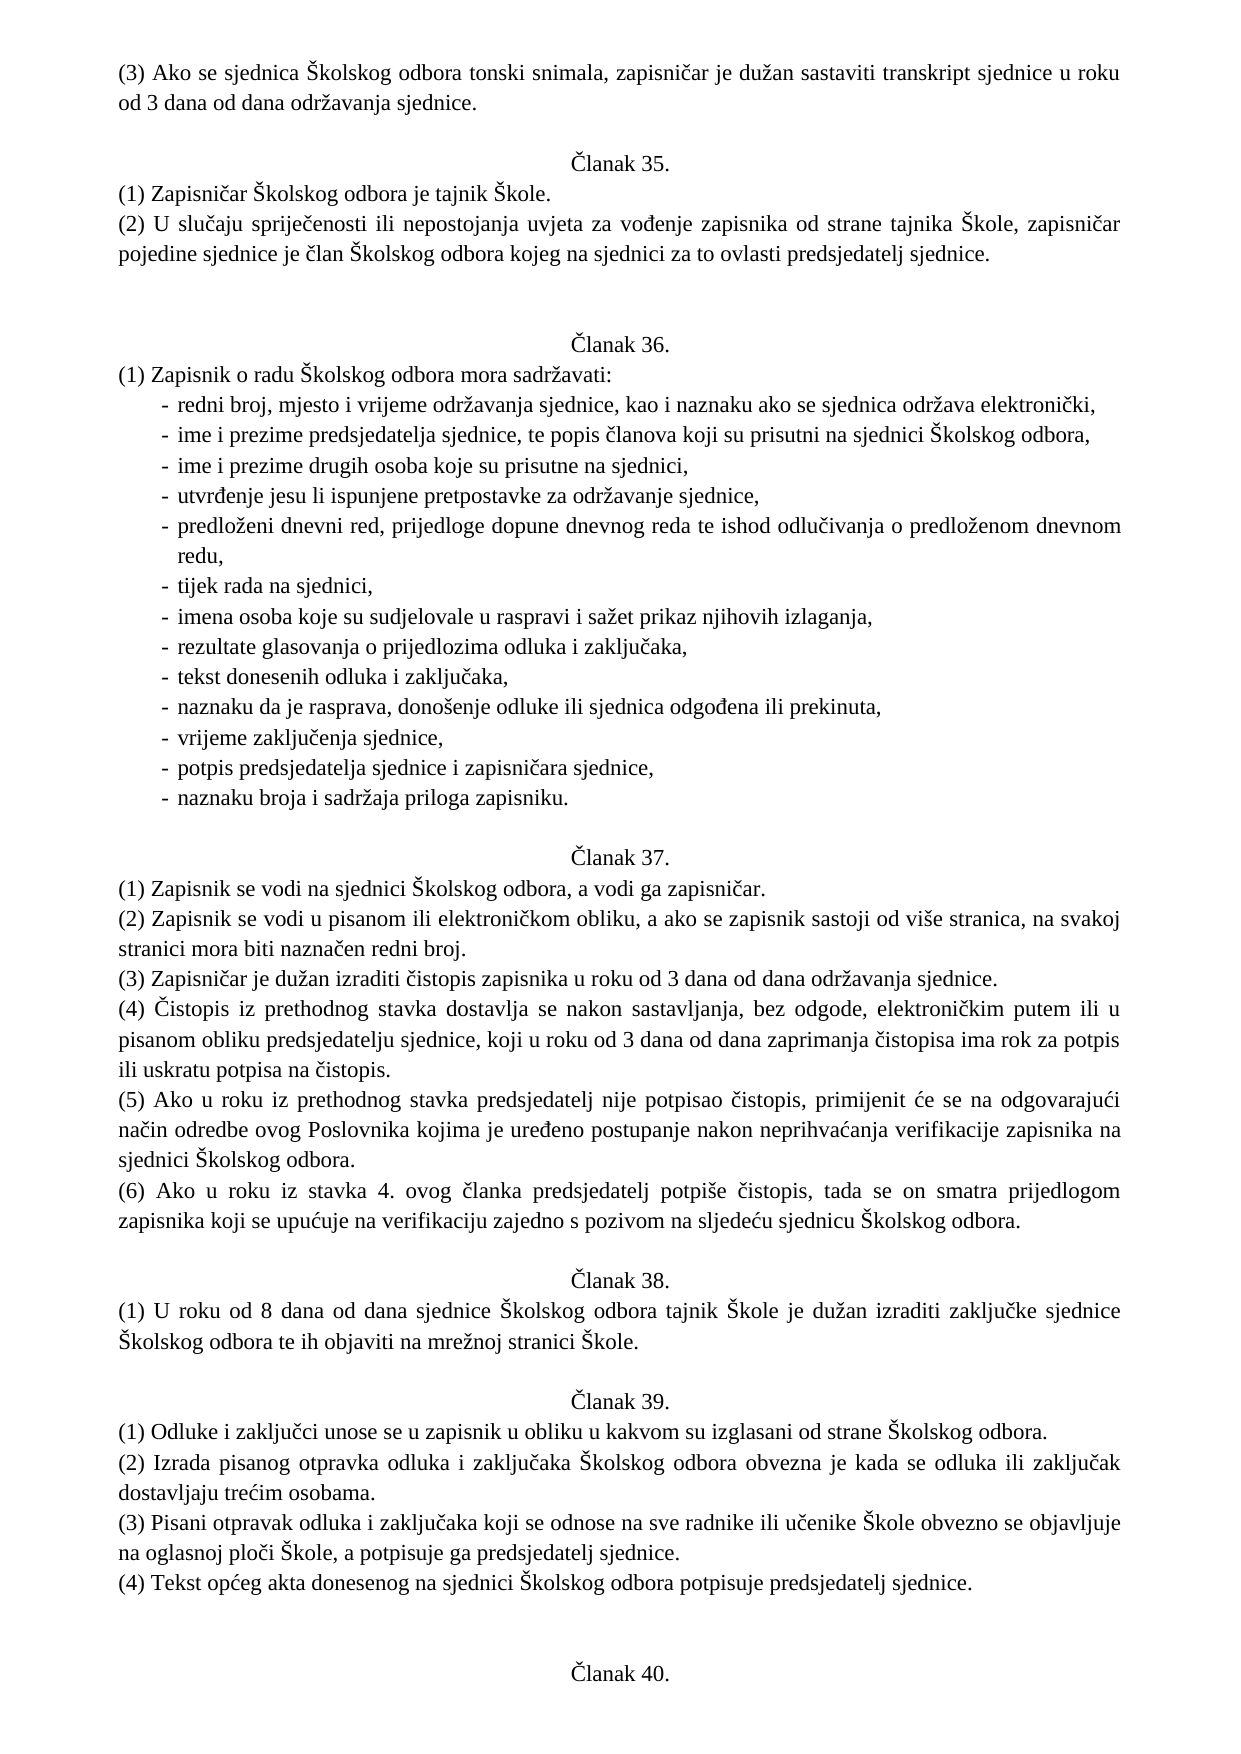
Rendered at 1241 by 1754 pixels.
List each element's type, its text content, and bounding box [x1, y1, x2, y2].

text (4) Čistopis iz prethodnog stavka dostavlja se nakon sastavljanja, bez odgode, elektroničkim putem ili u pisanom obliku predsjedatelju sjednice, koji u roku od 3 dana od dana zaprimanja čistopisa ima rok za potpis ili uskratu potpisa na čistopis. [118, 996, 1122, 1082]
text Članak 40. [118, 1660, 1122, 1686]
text Članak 36. [118, 331, 1122, 357]
text (3) Zapisničar je dužan izraditi čistopis zapisnika u roku od 3 dana od dana održavanja sjednice. [118, 965, 1122, 992]
text Članak 39. [118, 1388, 1122, 1414]
list ime i prezime drugih osoba koje su prisutne na sjednici, [161, 452, 1122, 478]
list ime i prezime predsjedatelja sjednice, te popis članova koji su prisutni na sjednici Školskog odbora, [161, 422, 1122, 448]
text (1) Zapisničar Školskog odbora je tajnik Škole. [118, 180, 1122, 206]
text (2) Izrada pisanog otpravka odluka i zaključaka Školskog odbora obvezna je kada se odluka ili zaključak dostavljaju trećim osobama. [118, 1449, 1122, 1505]
text (1) Zapisnik o radu Školskog odbora mora sadržavati: [118, 361, 1122, 387]
text (3) Pisani otpravak odluka i zaključaka koji se odnose na sve radnike ili učenike Škole obvezno se objavljuje na oglasnoj ploči Škole, a potpisuje ga predsjedatelj sjednice. [118, 1509, 1122, 1566]
list rezultate glasovanja o prijedlozima odluka i zaključaka, [161, 633, 1122, 659]
list vrijeme zaključenja sjednice, [161, 724, 1122, 750]
text (1) Odluke i zaključci unose se u zapisnik u obliku u kakvom su izglasani od strane Školskog odbora. [118, 1418, 1122, 1445]
list naznaku da je rasprava, donošenje odluke ili sjednica odgođena ili prekinuta, [161, 693, 1122, 720]
text (6) Ako u roku iz stavka 4. ovog članka predsjedatelj potpiše čistopis, tada se on smatra prijedlogom zapisnika koji se upućuje na verifikaciju zajedno s pozivom na sljedeću sjednicu Školskog odbora. [118, 1177, 1122, 1233]
text (2) U slučaju spriječenosti ili nepostojanja uvjeta za vođenje zapisnika od strane tajnika Škole, zapisničar pojedine sjednice je član Školskog odbora kojeg na sjednici za to ovlasti predsjedatelj sjednice. [118, 210, 1122, 267]
list naznaku broja i sadržaja priloga zapisniku. [161, 784, 1122, 810]
list imena osoba koje su sudjelovale u raspravi i sažet prikaz njihovih izlaganja, [161, 603, 1122, 629]
text (5) Ako u roku iz prethodnog stavka predsjedatelj nije potpisao čistopis, primijenit će se na odgovarajući način odredbe ovog Poslovnika kojima je uređeno postupanje nakon neprihvaćanja verifikacije zapisnika na sjednici Školskog odbora. [118, 1086, 1122, 1173]
list redni broj, mjesto i vrijeme održavanja sjednice, kao i naznaku ako se sjednica održava elektronički, [161, 391, 1122, 418]
text Članak 37. [118, 844, 1122, 871]
text Članak 35. [118, 150, 1122, 176]
text (3) Ako se sjednica Školskog odbora tonski snimala, zapisničar je dužan sastaviti transkript sjednice u roku od 3 dana od dana održavanja sjednice. [118, 59, 1122, 116]
text Članak 38. [118, 1267, 1122, 1294]
list utvrđenje jesu li ispunjene pretpostavke za održavanje sjednice, [161, 482, 1122, 508]
list tijek rada na sjednici, [161, 573, 1122, 599]
list potpis predsjedatelja sjednice i zapisničara sjednice, [161, 754, 1122, 780]
list tekst donesenih odluka i zaključaka, [161, 663, 1122, 689]
text (2) Zapisnik se vodi u pisanom ili elektroničkom obliku, a ako se zapisnik sastoji od više stranica, na svakoj stranici mora biti naznačen redni broj. [118, 905, 1122, 961]
list predloženi dnevni red, prijedloge dopune dnevnog reda te ishod odlučivanja o predloženom dnevnom redu, [161, 512, 1122, 569]
text (1) Zapisnik se vodi na sjednici Školskog odbora, a vodi ga zapisničar. [118, 875, 1122, 901]
text (4) Tekst općeg akta donesenog na sjednici Školskog odbora potpisuje predsjedatelj sjednice. [118, 1569, 1122, 1596]
text (1) U roku od 8 dana od dana sjednice Školskog odbora tajnik Škole je dužan izraditi zaključke sjednice Školskog odbora te ih objaviti na mrežnoj stranici Škole. [118, 1298, 1122, 1354]
